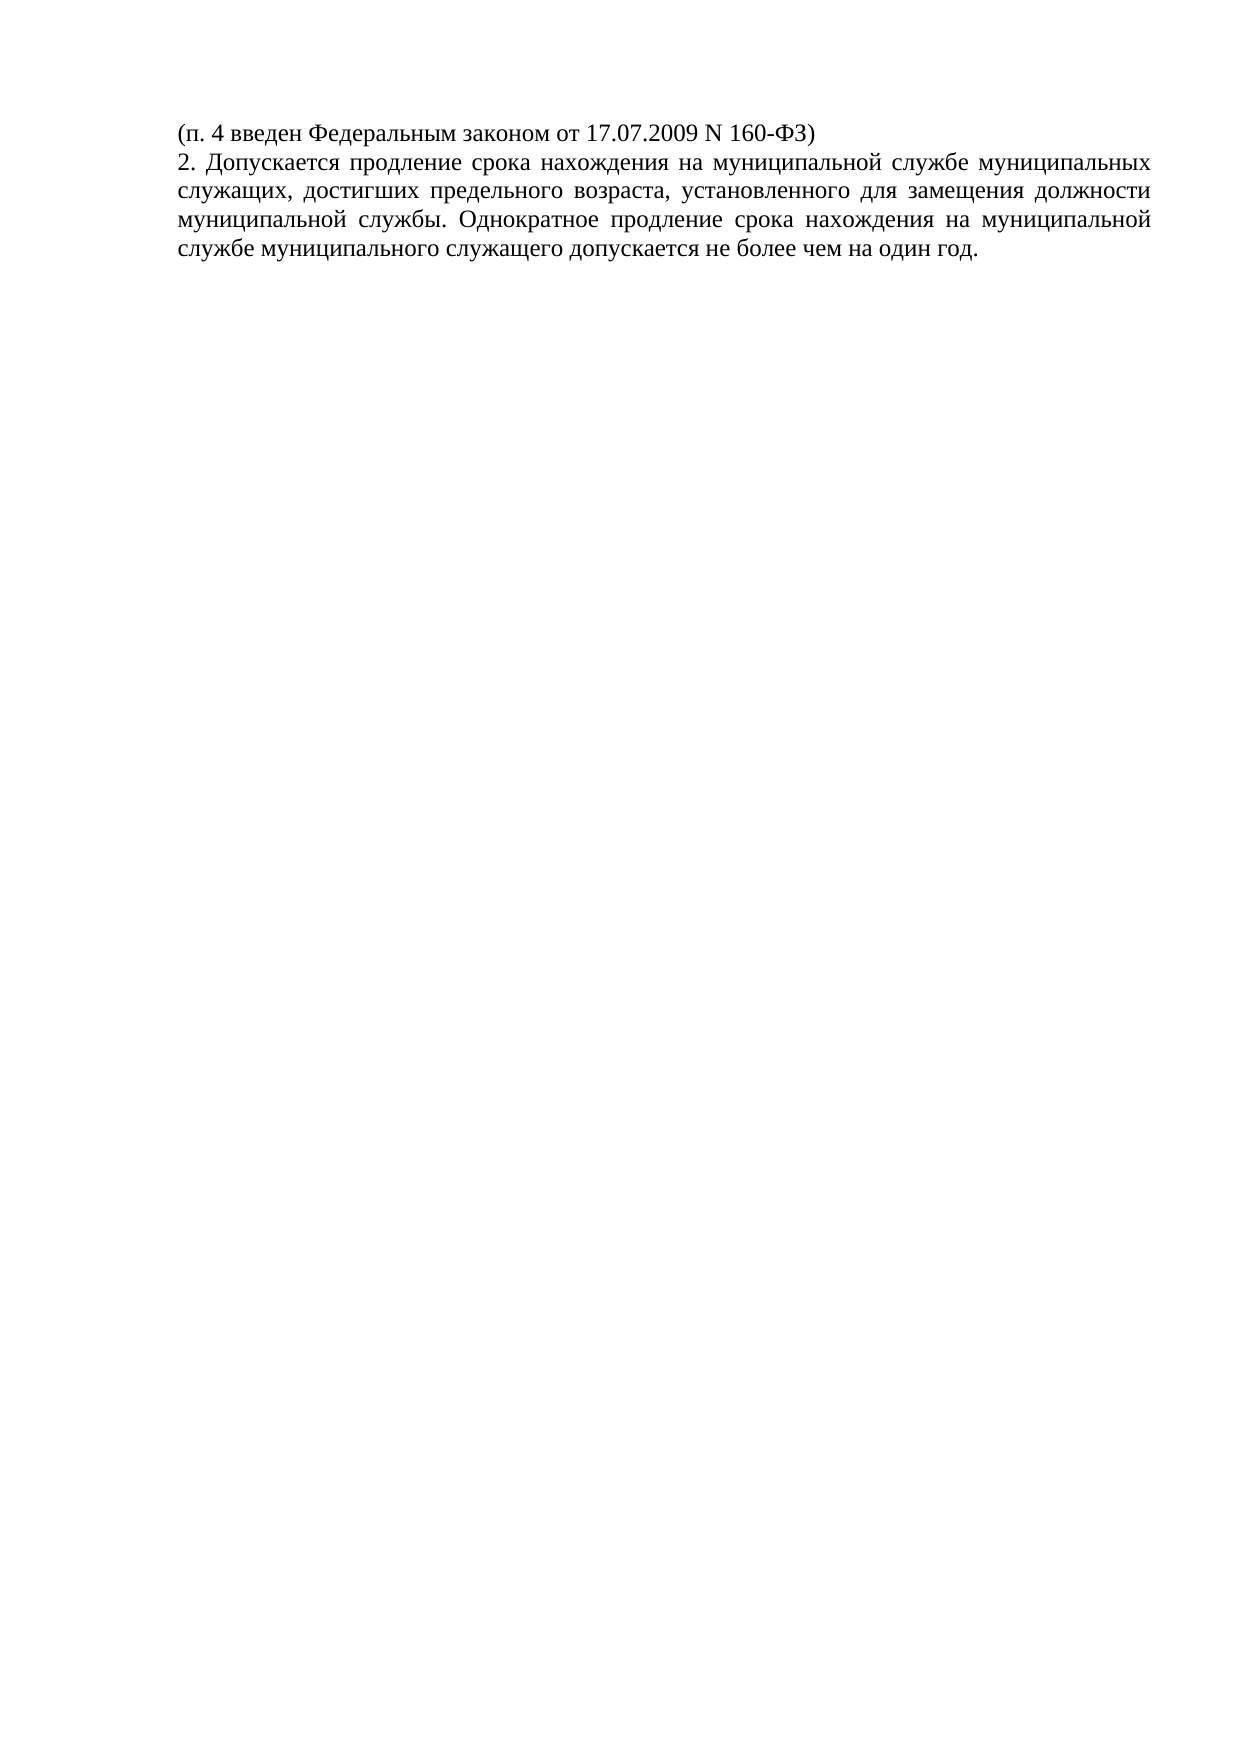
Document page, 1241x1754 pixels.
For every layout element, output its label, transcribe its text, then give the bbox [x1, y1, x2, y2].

text 2. Допускается продление срока нахождения на муниципальной службе муниципальных служащих, достигших предельного возраста, установленного для замещения должности муниципальной службы. Однократное продление срока нахождения на муниципальной службе муниципального служащего допускается не более чем на один год. [177, 147, 1152, 262]
text (п. 4 введен Федеральным законом от 17.07.2009 N 160-ФЗ) [177, 118, 1152, 147]
